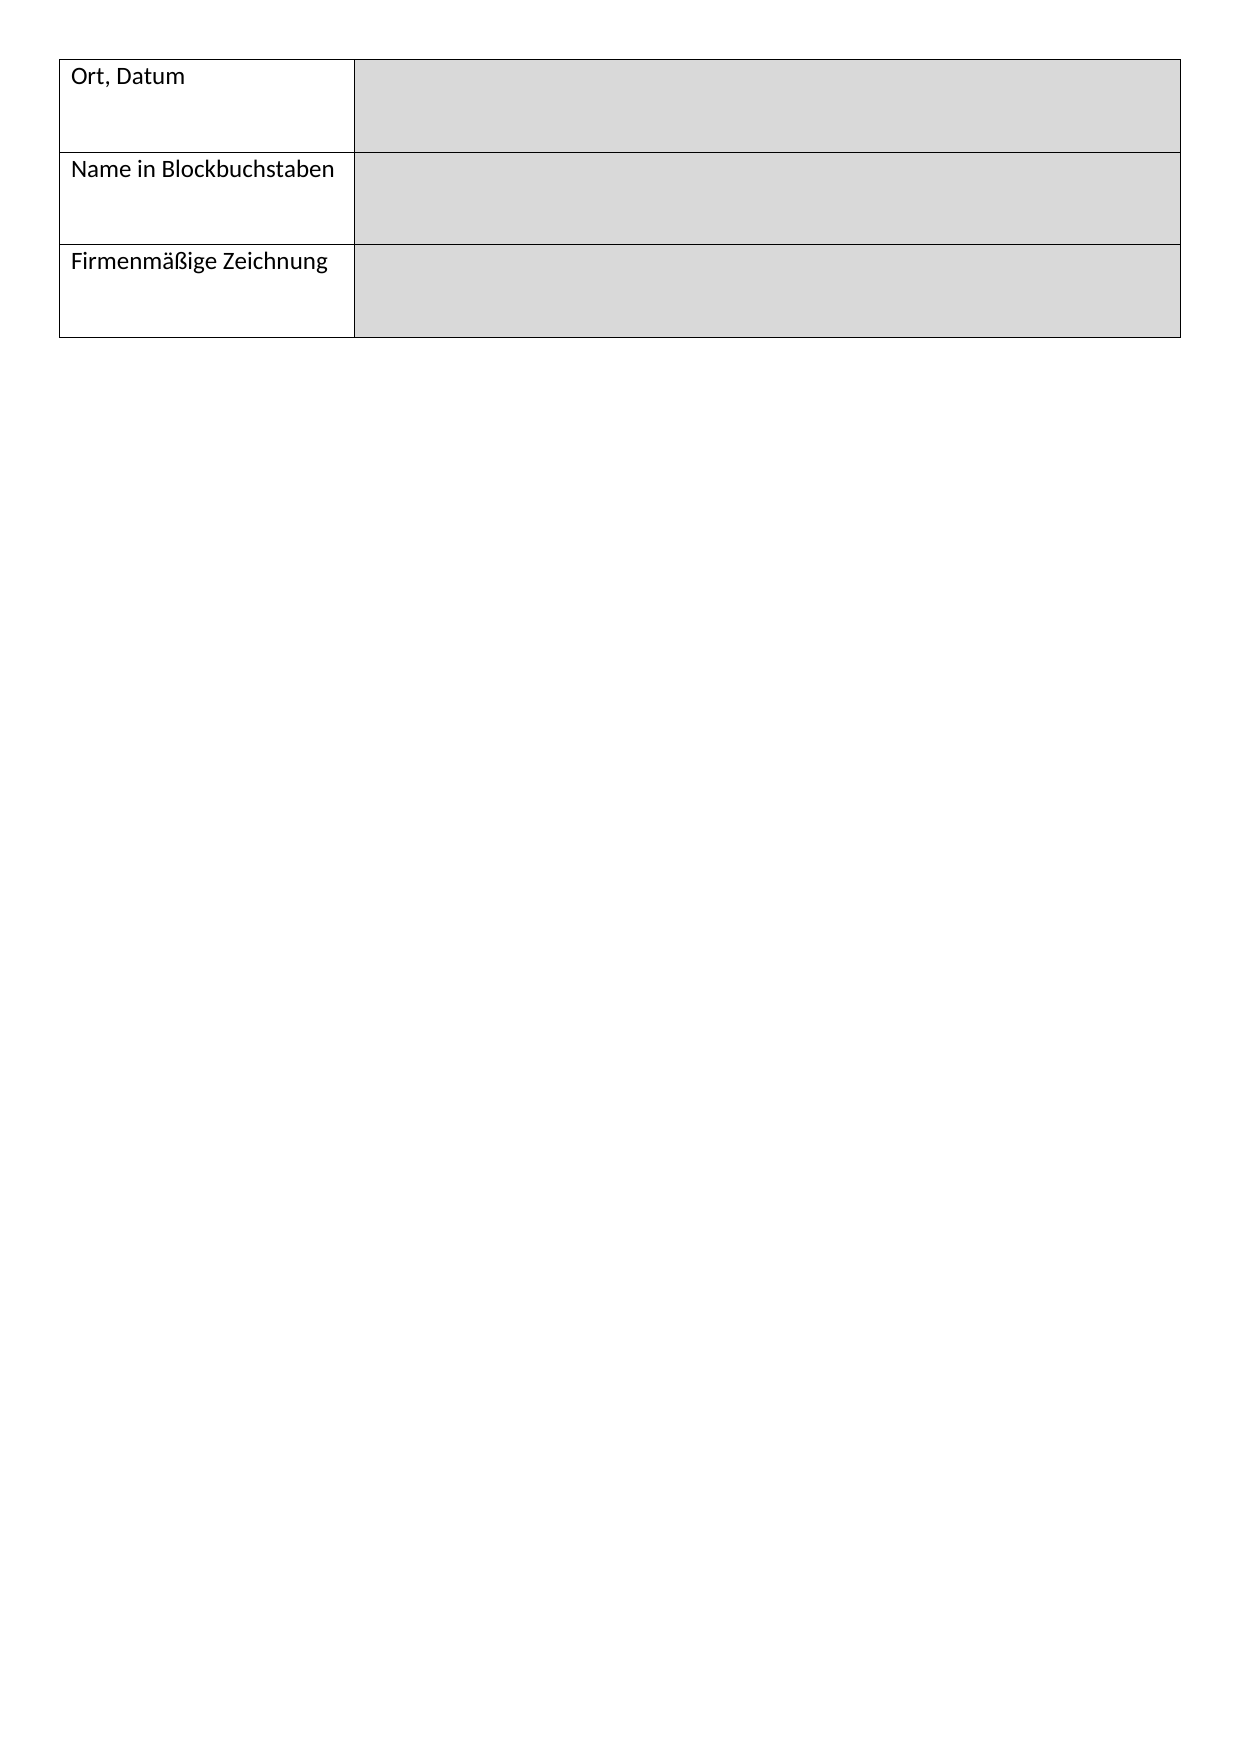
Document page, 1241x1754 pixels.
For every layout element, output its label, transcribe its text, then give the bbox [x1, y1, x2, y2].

table_cell Name in Blockbuchstaben [60, 153, 354, 244]
table_header [355, 60, 1180, 152]
table_cell Firmenmäßige Zeichnung [60, 245, 354, 337]
table_cell [355, 245, 1180, 337]
table_header Ort, Datum [60, 60, 354, 152]
table_cell [355, 153, 1180, 244]
